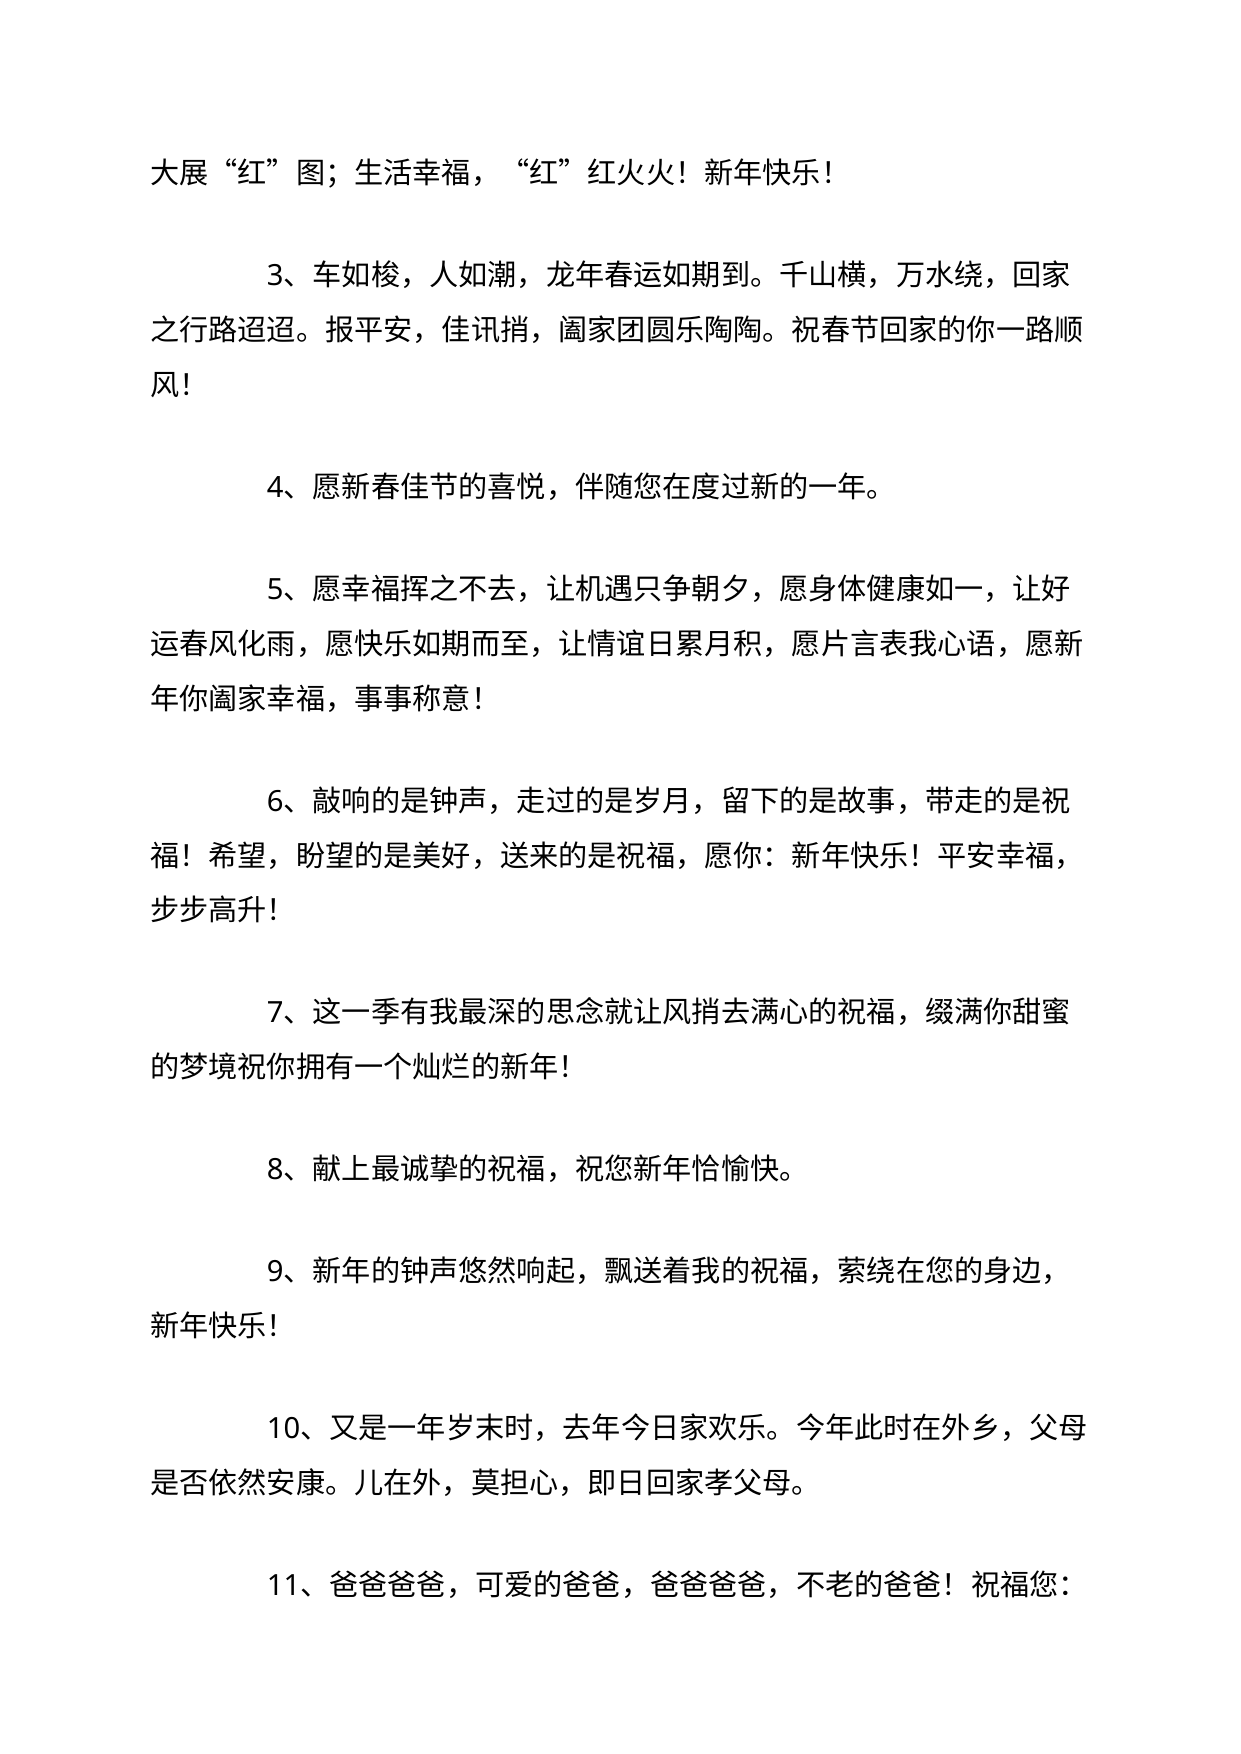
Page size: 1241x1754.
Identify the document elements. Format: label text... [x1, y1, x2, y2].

text 9、新年的钟声悠然响起，飘送着我的祝福，萦绕在您的身边，新年快乐！ [150, 1247, 1090, 1345]
text 6、敲响的是钟声，走过的是岁月，留下的是故事，带走的是祝福！希望，盼望的是美好，送来的是祝福，愿你：新年快乐！平安幸福，步步高升！ [150, 777, 1090, 929]
text 7、这一季有我最深的思念就让风捎去满心的祝福，缀满你甜蜜的梦境祝你拥有一个灿烂的新年！ [150, 989, 1090, 1086]
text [150, 1561, 1090, 1603]
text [150, 150, 1090, 192]
text 10、又是一年岁末时，去年今日家欢乐。今年此时在外乡，父母是否依然安康。儿在外，莫担心，即日回家孝父母。 [150, 1404, 1090, 1502]
text 3、车如梭，人如潮，龙年春运如期到。千山横，万水绕，回家之行路迢迢。报平安，佳讯捎，阖家团圆乐陶陶。祝春节回家的你一路顺风！ [150, 252, 1090, 404]
text 8、献上最诚挚的祝福，祝您新年恰愉快。 [150, 1146, 1090, 1188]
text 4、愿新春佳节的喜悦，伴随您在度过新的一年。 [150, 463, 1090, 506]
text 5、愿幸福挥之不去，让机遇只争朝夕，愿身体健康如一，让好运春风化雨，愿快乐如期而至，让情谊日累月积，愿片言表我心语，愿新年你阖家幸福，事事称意！ [150, 565, 1090, 718]
